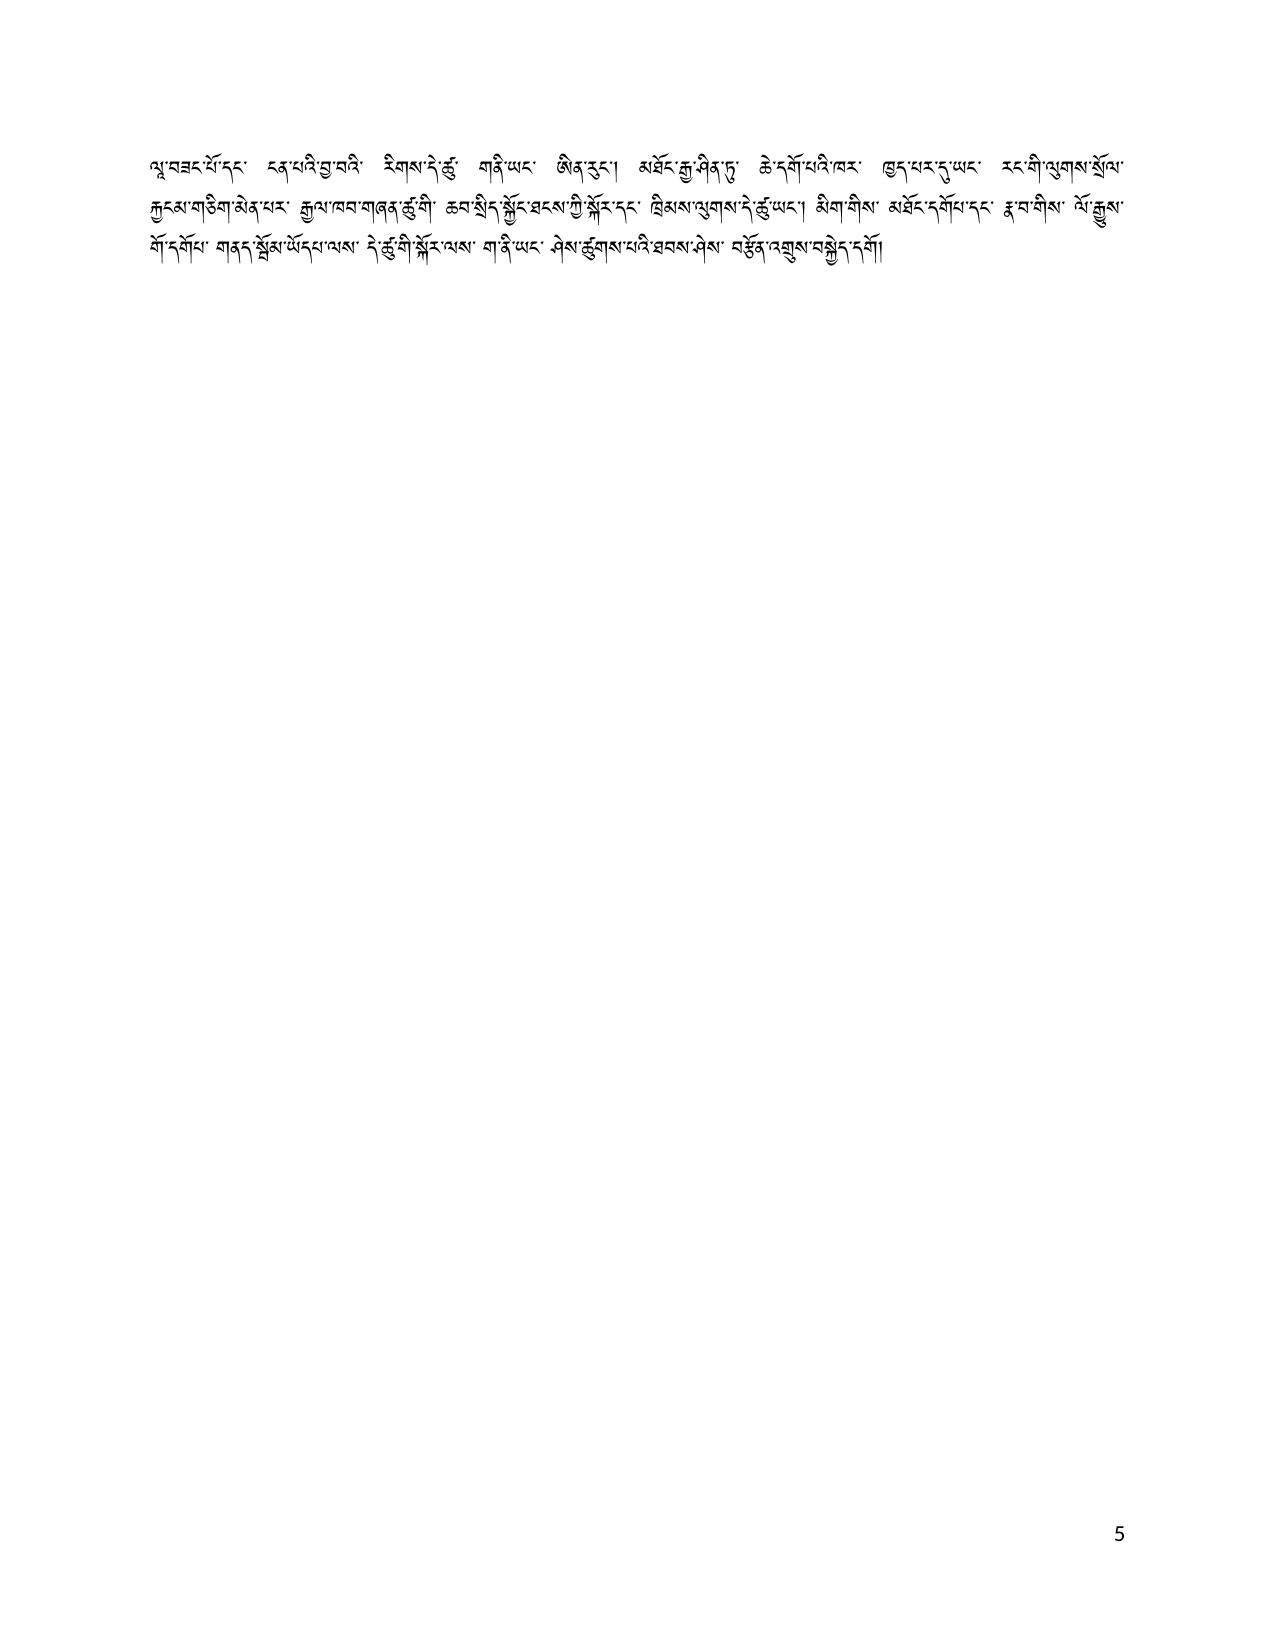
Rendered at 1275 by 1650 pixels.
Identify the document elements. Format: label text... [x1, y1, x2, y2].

text ལཱ༌བཟང༌པོ༌དང༌ ངན༌པའི༌བྱ༌བའི༌ རིགས༌དེ༌ཚུ༌ གནི༌ཡང༌ ཨིན༌རུང༌། མཐོང༌རྒྱ༌ཤིན༌ཏུ༌ ཆེ༌དགོ༌པའི༌ཁར༌ ཁྱད༌པར༌དུ༌ཡང༌ རང༌གི༌ལུགས༌སྲོལ༌ རྐྱངམ༌གཅིག༌མེན༌པར༌ རྒྱལ་ཁབ་གཞན་ཚུ་གི་ ཆབ་སྲིད་སྐྱོང་ཐངས་ཀྱི་སྐོར་དང་ ཁྲིམས་ལུགས་དེ་ཚུ་ཡང་། མིག་གིས་ མཐོང་དགོཔ་དང་ རྣ་བ་གིས་ ལོ་རྒྱུས་གོ་དགོཔ་ གནད་སྦོམ་ཡོདཔ་ལས་ དེ་ཚུ་གི་སྐོར་ལས་ ག་ནི་ཡང་ ཤེས་ཚུགས་པའི་ཐབས་ཤེས་ བརྩོན་འགྲུས་བསྐྱེད་དགོ། [150, 150, 1125, 270]
